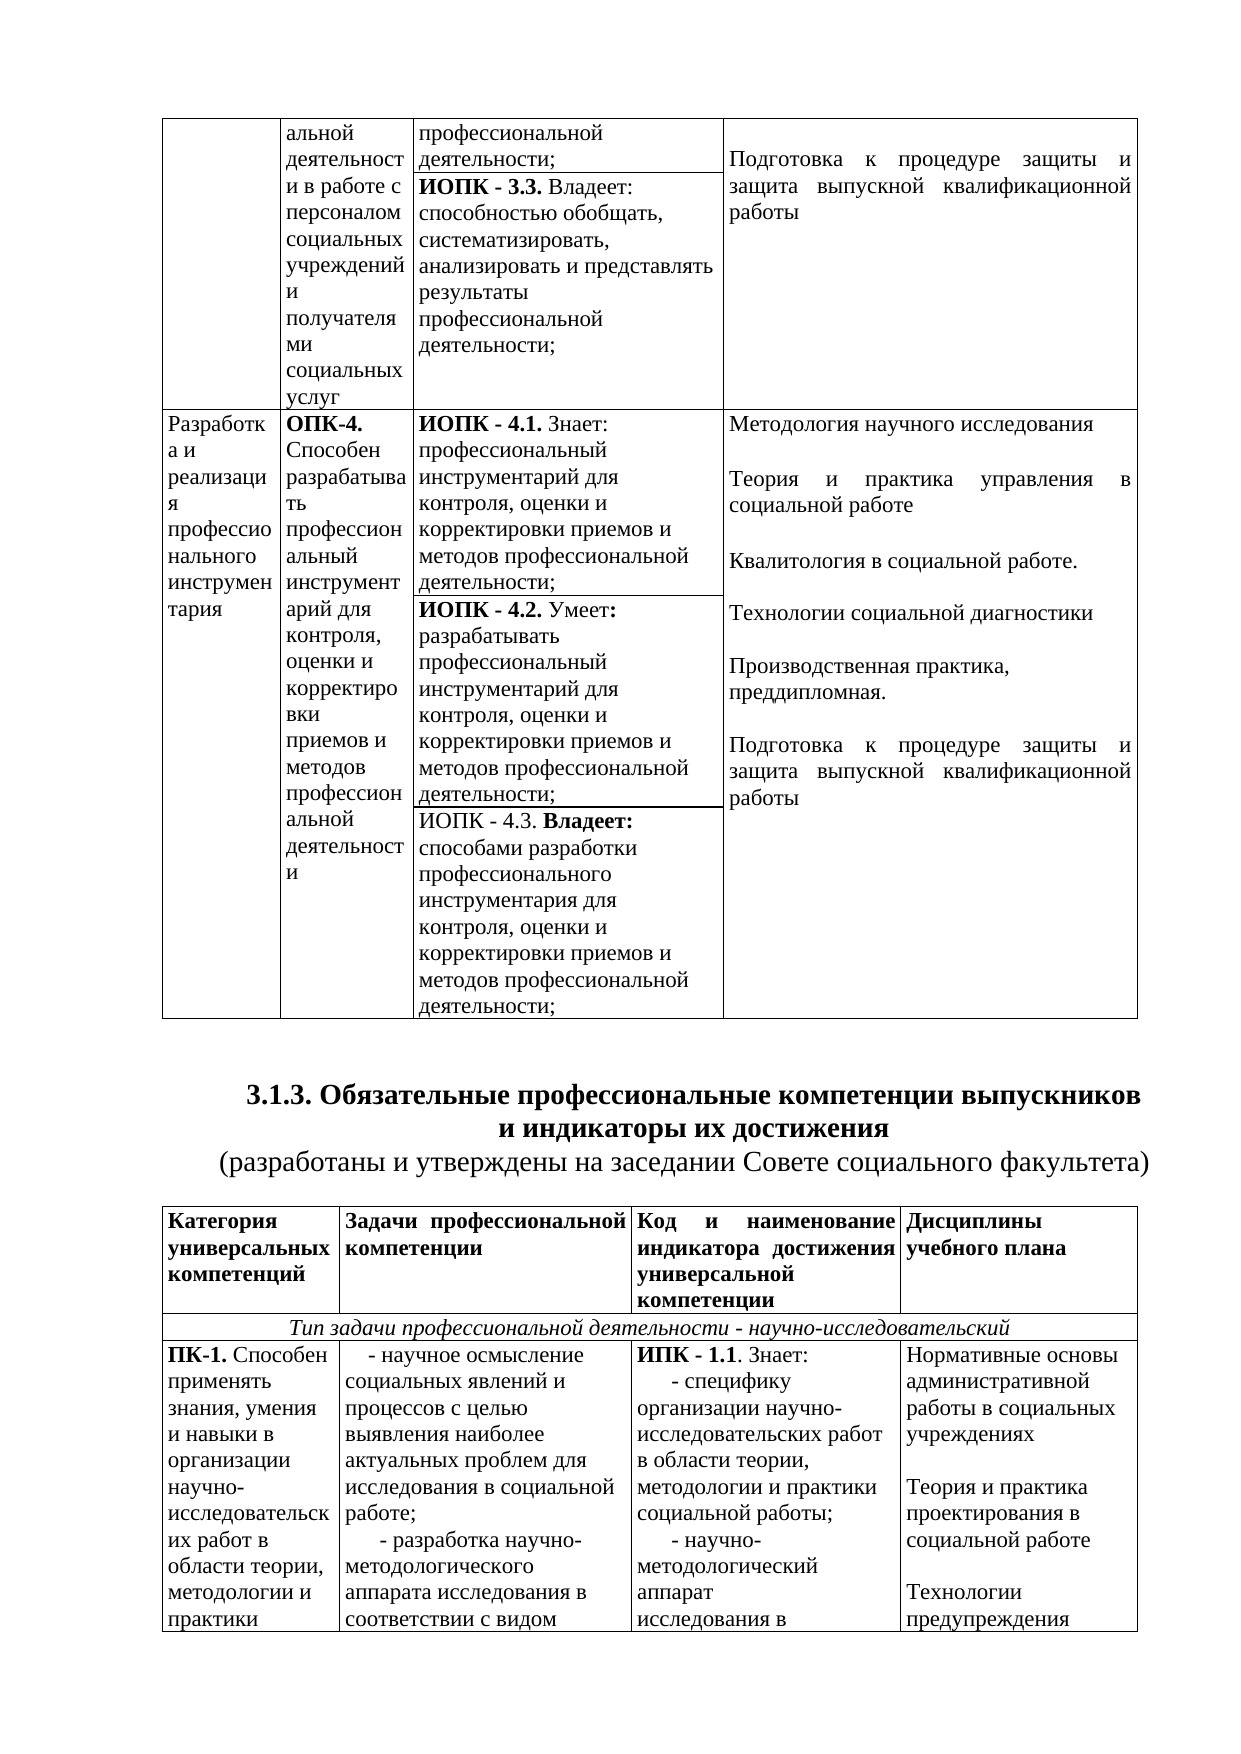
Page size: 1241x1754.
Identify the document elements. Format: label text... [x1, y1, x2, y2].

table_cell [632, 1341, 900, 1631]
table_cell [163, 1341, 339, 1631]
text (разработаны и утверждены на заседании Совете социального факультета) [177, 1144, 1152, 1177]
table_header Код и наименование индикатора достижения универсальной компетенции [632, 1207, 900, 1313]
table_cell Методология научного исследования Теория и практика управления в социальной работе Квалитология в социальной работе. Технологии социальной диагностики Производственная практика, преддипломная. Подготовка к процедуре защиты и защита выпускной квалификационной работы [724, 410, 1137, 1018]
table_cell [901, 1341, 1137, 1631]
table_header Задачи профессиональной компетенции [340, 1207, 631, 1313]
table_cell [414, 119, 723, 172]
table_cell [340, 1341, 631, 1631]
table_cell ИОПК - 3.3. Владеет: способностью обобщать, систематизировать, анализировать и представлять результаты профессиональной деятельности; [414, 173, 723, 409]
table_cell ИОПК - 4.2. Умеет: разрабатывать профессиональный инструментарий для контроля, оценки и корректировки приемов и методов профессиональной деятельности; [414, 596, 723, 806]
text 3.1.3. Обязательные профессиональные компетенции выпускников и индикаторы их достижения [236, 1077, 1152, 1144]
table_header Категория универсальных компетенций [163, 1207, 339, 1313]
table_cell ОПК-4. Способен разрабатывать профессиональный инструментарий для контроля, оценки и корректировки приемов и методов профессиональной деятельности [281, 410, 413, 1018]
table_cell ИОПК - 4.3. Владеет: способами разработки профессионального инструментария для контроля, оценки и корректировки приемов и методов профессиональной деятельности; [414, 808, 723, 1018]
table_cell Разработка и реализация профессионального инструментария [163, 410, 280, 1018]
table_cell Тип задачи профессиональной деятельности - научно-исследовательский [163, 1314, 1137, 1340]
table_cell ИОПК - 4.1. Знает: профессиональный инструментарий для контроля, оценки и корректировки приемов и методов профессиональной деятельности; [414, 410, 723, 594]
table_header Дисциплины учебного плана [901, 1207, 1137, 1313]
